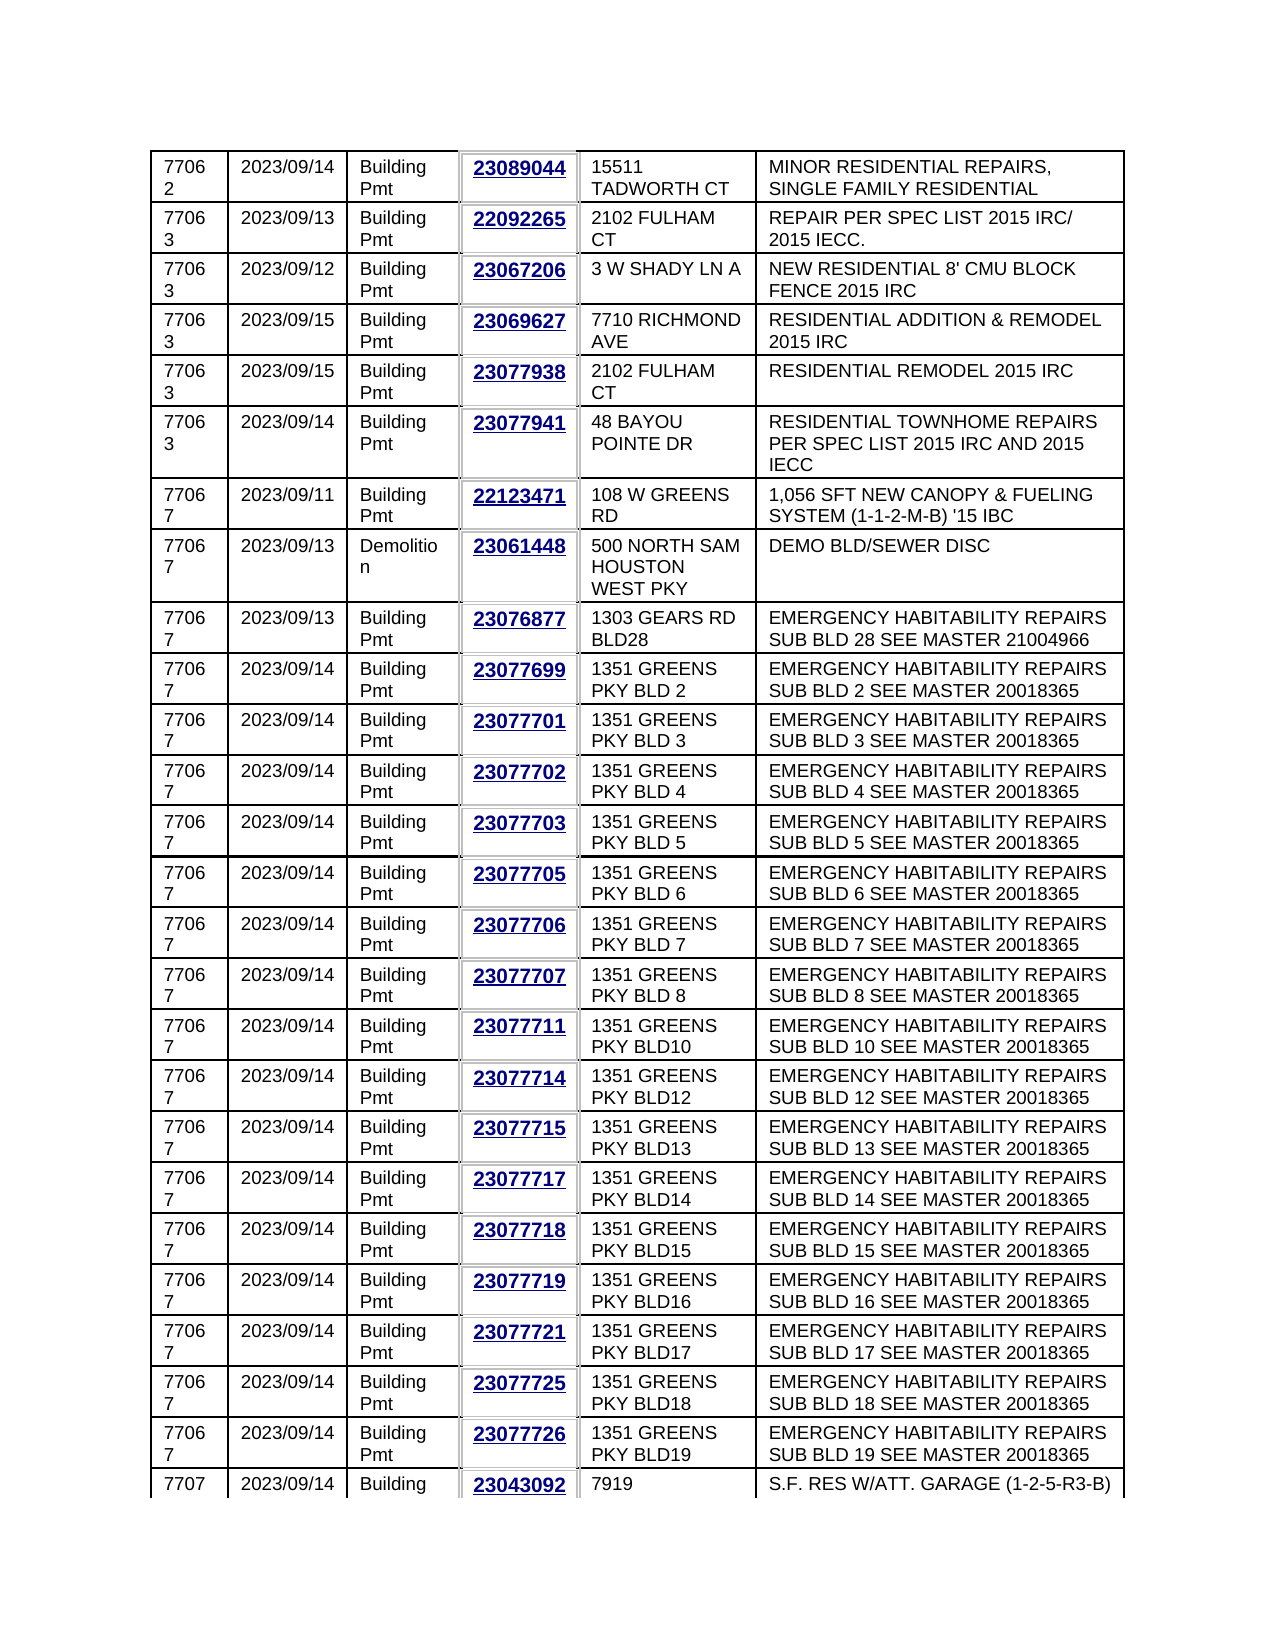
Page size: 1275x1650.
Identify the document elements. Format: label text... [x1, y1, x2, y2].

table_cell 2023/09/14 [229, 959, 346, 1008]
table_cell 77067 [152, 603, 227, 652]
table_cell 23077699 [463, 656, 576, 702]
table_cell 77063 [152, 203, 227, 252]
table_cell 77067 [152, 1265, 227, 1314]
table_cell 1351 GREENS PKY BLD12 [581, 1061, 755, 1110]
table_cell RESIDENTIAL TOWNHOME REPAIRS PER SPEC LIST 2015 IRC AND 2015 IECC [757, 407, 1123, 477]
table_cell 1351 GREENS PKY BLD 6 [581, 858, 755, 906]
table_cell Building Pmt [348, 1214, 458, 1263]
table_cell DEMO BLD/SEWER DISC [757, 530, 1123, 601]
table_cell 7710 RICHMOND AVE [581, 305, 755, 354]
table_cell EMERGENCY HABITABILITY REPAIRS SUB BLD 18 SEE MASTER 20018365 [757, 1367, 1123, 1416]
table_cell 77067 [152, 479, 227, 528]
table_cell Building Pmt [348, 959, 458, 1008]
table_cell 2023/09/11 [229, 479, 346, 528]
table_cell RESIDENTIAL ADDITION & REMODEL 2015 IRC [757, 305, 1123, 354]
table_cell EMERGENCY HABITABILITY REPAIRS SUB BLD 7 SEE MASTER 20018365 [757, 908, 1123, 957]
table_cell 77063 [152, 254, 227, 303]
table_cell 1351 GREENS PKY BLD15 [581, 1214, 755, 1263]
table_cell 22123471 [463, 482, 576, 528]
table_cell 15511 TADWORTH CT [581, 152, 755, 201]
table_cell 1351 GREENS PKY BLD10 [581, 1010, 755, 1059]
table_cell 77067 [152, 1163, 227, 1212]
table_cell 23077705 [463, 860, 576, 906]
table_cell 1351 GREENS PKY BLD 5 [581, 806, 755, 855]
table_cell 23077706 [463, 911, 576, 957]
table_cell 23076877 [463, 605, 576, 652]
table_cell Building Pmt [348, 1163, 458, 1212]
table_cell 2023/09/14 [229, 152, 346, 201]
table_cell EMERGENCY HABITABILITY REPAIRS SUB BLD 28 SEE MASTER 21004966 [757, 603, 1123, 652]
table_cell Building Pmt [348, 806, 458, 855]
table_cell 23077714 [463, 1064, 576, 1110]
table_cell 1351 GREENS PKY BLD17 [581, 1316, 755, 1365]
table_cell 77067 [152, 1010, 227, 1059]
table_cell Building Pmt [348, 1418, 458, 1467]
table_cell 2023/09/14 [229, 705, 346, 753]
table_cell 23077711 [463, 1013, 576, 1059]
table_cell 23043092 [463, 1471, 576, 1498]
table_cell 2102 FULHAM CT [581, 356, 755, 405]
table_cell 77067 [152, 705, 227, 753]
table_cell 77067 [152, 1316, 227, 1365]
table_cell EMERGENCY HABITABILITY REPAIRS SUB BLD 5 SEE MASTER 20018365 [757, 806, 1123, 855]
table_cell 2023/09/15 [229, 305, 346, 354]
table_cell 2023/09/14 [229, 1010, 346, 1059]
table_cell REPAIR PER SPEC LIST 2015 IRC/ 2015 IECC. [757, 203, 1123, 252]
table_cell Building Pmt [348, 152, 458, 201]
table_cell 23061448 [463, 533, 576, 601]
table_cell EMERGENCY HABITABILITY REPAIRS SUB BLD 10 SEE MASTER 20018365 [757, 1010, 1123, 1059]
table_cell 2023/09/14 [229, 1418, 346, 1467]
table_cell Building Pmt [348, 305, 458, 354]
table_cell 2023/09/14 [229, 908, 346, 957]
table_cell EMERGENCY HABITABILITY REPAIRS SUB BLD 8 SEE MASTER 20018365 [757, 959, 1123, 1008]
table_cell 108 W GREENS RD [581, 479, 755, 528]
table_cell 77067 [152, 1367, 227, 1416]
table_cell 77067 [152, 1112, 227, 1161]
table_cell EMERGENCY HABITABILITY REPAIRS SUB BLD 16 SEE MASTER 20018365 [757, 1265, 1123, 1314]
table_cell 2023/09/12 [229, 254, 346, 303]
table_cell 2023/09/14 [229, 1061, 346, 1110]
table_cell 23077715 [463, 1115, 576, 1161]
table_cell 2023/09/14 [229, 1265, 346, 1314]
table_cell EMERGENCY HABITABILITY REPAIRS SUB BLD 2 SEE MASTER 20018365 [757, 654, 1123, 702]
table_cell 48 BAYOU POINTE DR [581, 407, 755, 477]
table_cell 2023/09/15 [229, 356, 346, 405]
table_cell Building Pmt [348, 407, 458, 477]
table_cell EMERGENCY HABITABILITY REPAIRS SUB BLD 6 SEE MASTER 20018365 [757, 858, 1123, 906]
table_cell 2023/09/14 [229, 1112, 346, 1161]
table_cell 2023/09/14 [229, 407, 346, 477]
table_cell EMERGENCY HABITABILITY REPAIRS SUB BLD 15 SEE MASTER 20018365 [757, 1214, 1123, 1263]
table_cell 2102 FULHAM CT [581, 203, 755, 252]
table_cell EMERGENCY HABITABILITY REPAIRS SUB BLD 3 SEE MASTER 20018365 [757, 705, 1123, 753]
table_cell EMERGENCY HABITABILITY REPAIRS SUB BLD 4 SEE MASTER 20018365 [757, 756, 1123, 804]
table_cell Building Pmt [348, 705, 458, 753]
table_cell Building Pmt [348, 1367, 458, 1416]
table_cell EMERGENCY HABITABILITY REPAIRS SUB BLD 13 SEE MASTER 20018365 [757, 1112, 1123, 1161]
table_cell 23077941 [463, 410, 576, 477]
table_cell 23067206 [463, 257, 576, 303]
table_cell 2023/09/14 [229, 756, 346, 804]
table_cell 7919 COACHWOOD DR [581, 1469, 755, 1498]
table_cell 2023/09/13 [229, 203, 346, 252]
table_cell Building Pmt [348, 356, 458, 405]
table_cell 1351 GREENS PKY BLD13 [581, 1112, 755, 1161]
table_cell 1,056 SFT NEW CANOPY & FUELING SYSTEM (1-1-2-M-B) '15 IBC [757, 479, 1123, 528]
table_cell 2023/09/14 [229, 1367, 346, 1416]
table_cell 2023/09/14 [229, 654, 346, 702]
table_cell EMERGENCY HABITABILITY REPAIRS SUB BLD 19 SEE MASTER 20018365 [757, 1418, 1123, 1467]
table_cell 1351 GREENS PKY BLD16 [581, 1265, 755, 1314]
table_cell 23077703 [463, 809, 576, 855]
table_cell 2023/09/14 [229, 1214, 346, 1263]
table_cell Building Pmt [348, 654, 458, 702]
table_cell Demolition [348, 530, 458, 601]
table_cell 77067 [152, 530, 227, 601]
table_cell NEW RESIDENTIAL 8' CMU BLOCK FENCE 2015 IRC [757, 254, 1123, 303]
table_cell 77067 [152, 806, 227, 855]
table_cell 77067 [152, 756, 227, 804]
table_cell Building Pmt [348, 756, 458, 804]
table_cell Building Pmt [348, 1010, 458, 1059]
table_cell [757, 1469, 1123, 1498]
table_cell 23077726 [463, 1420, 576, 1467]
table_cell 77063 [152, 305, 227, 354]
table_cell 2023/09/14 [229, 1469, 346, 1498]
table_cell Building Pmt [348, 858, 458, 906]
table_cell 1351 GREENS PKY BLD19 [581, 1418, 755, 1467]
table_cell 1351 GREENS PKY BLD18 [581, 1367, 755, 1416]
table_cell 77071 [152, 1469, 227, 1498]
table_cell 2023/09/14 [229, 806, 346, 855]
table_cell Building Pmt [348, 203, 458, 252]
table_cell 77067 [152, 908, 227, 957]
table_cell 1351 GREENS PKY BLD 3 [581, 705, 755, 753]
table_cell 3 W SHADY LN A [581, 254, 755, 303]
table_cell 77067 [152, 959, 227, 1008]
table_cell Building Pmt [348, 254, 458, 303]
table_cell Building Pmt [348, 1265, 458, 1314]
table_cell Building Pmt [348, 1316, 458, 1365]
table_cell 2023/09/14 [229, 1316, 346, 1365]
table_cell 2023/09/14 [229, 1163, 346, 1212]
table_cell 77067 [152, 1061, 227, 1110]
table_cell 23077702 [463, 758, 576, 804]
table_cell 77067 [152, 1418, 227, 1467]
table_cell Building Pmt [348, 479, 458, 528]
table_cell Building Pmt [348, 1061, 458, 1110]
table_cell Building Pmt [348, 908, 458, 957]
table_cell Building Pmt [348, 1112, 458, 1161]
table_cell EMERGENCY HABITABILITY REPAIRS SUB BLD 12 SEE MASTER 20018365 [757, 1061, 1123, 1110]
table_cell EMERGENCY HABITABILITY REPAIRS SUB BLD 17 SEE MASTER 20018365 [757, 1316, 1123, 1365]
table_cell 1351 GREENS PKY BLD 7 [581, 908, 755, 957]
table_cell 1351 GREENS PKY BLD 2 [581, 654, 755, 702]
table_cell 500 NORTH SAM HOUSTON WEST PKY [581, 530, 755, 601]
table_cell 23077718 [463, 1217, 576, 1263]
table_cell 2023/09/14 [229, 858, 346, 906]
table_cell RESIDENTIAL REMODEL 2015 IRC [757, 356, 1123, 405]
table_cell 22092265 [463, 206, 576, 252]
table_cell 77067 [152, 654, 227, 702]
table_cell Building Pmt [348, 1469, 458, 1498]
table_cell 23077717 [463, 1166, 576, 1212]
table_cell Building Pmt [348, 603, 458, 652]
table_cell 23077707 [463, 962, 576, 1008]
table_cell 23077725 [463, 1370, 576, 1416]
table_cell 23077719 [463, 1268, 576, 1314]
table_cell 2023/09/13 [229, 530, 346, 601]
table_cell 1351 GREENS PKY BLD14 [581, 1163, 755, 1212]
table_cell 77067 [152, 858, 227, 906]
table_cell 77062 [152, 152, 227, 201]
table_cell 77063 [152, 356, 227, 405]
table_cell 1303 GEARS RD BLD28 [581, 603, 755, 652]
table_cell 23077701 [463, 707, 576, 753]
table_cell 77067 [152, 1214, 227, 1263]
table_cell 23089044 [463, 155, 576, 201]
table_cell MINOR RESIDENTIAL REPAIRS, SINGLE FAMILY RESIDENTIAL [757, 152, 1123, 201]
table_cell 1351 GREENS PKY BLD 8 [581, 959, 755, 1008]
table_cell 23069627 [463, 308, 576, 354]
table_cell 23077938 [463, 358, 576, 405]
table_cell 1351 GREENS PKY BLD 4 [581, 756, 755, 804]
table_cell EMERGENCY HABITABILITY REPAIRS SUB BLD 14 SEE MASTER 20018365 [757, 1163, 1123, 1212]
table_cell 77063 [152, 407, 227, 477]
table_cell 2023/09/13 [229, 603, 346, 652]
table_cell 23077721 [463, 1318, 576, 1365]
